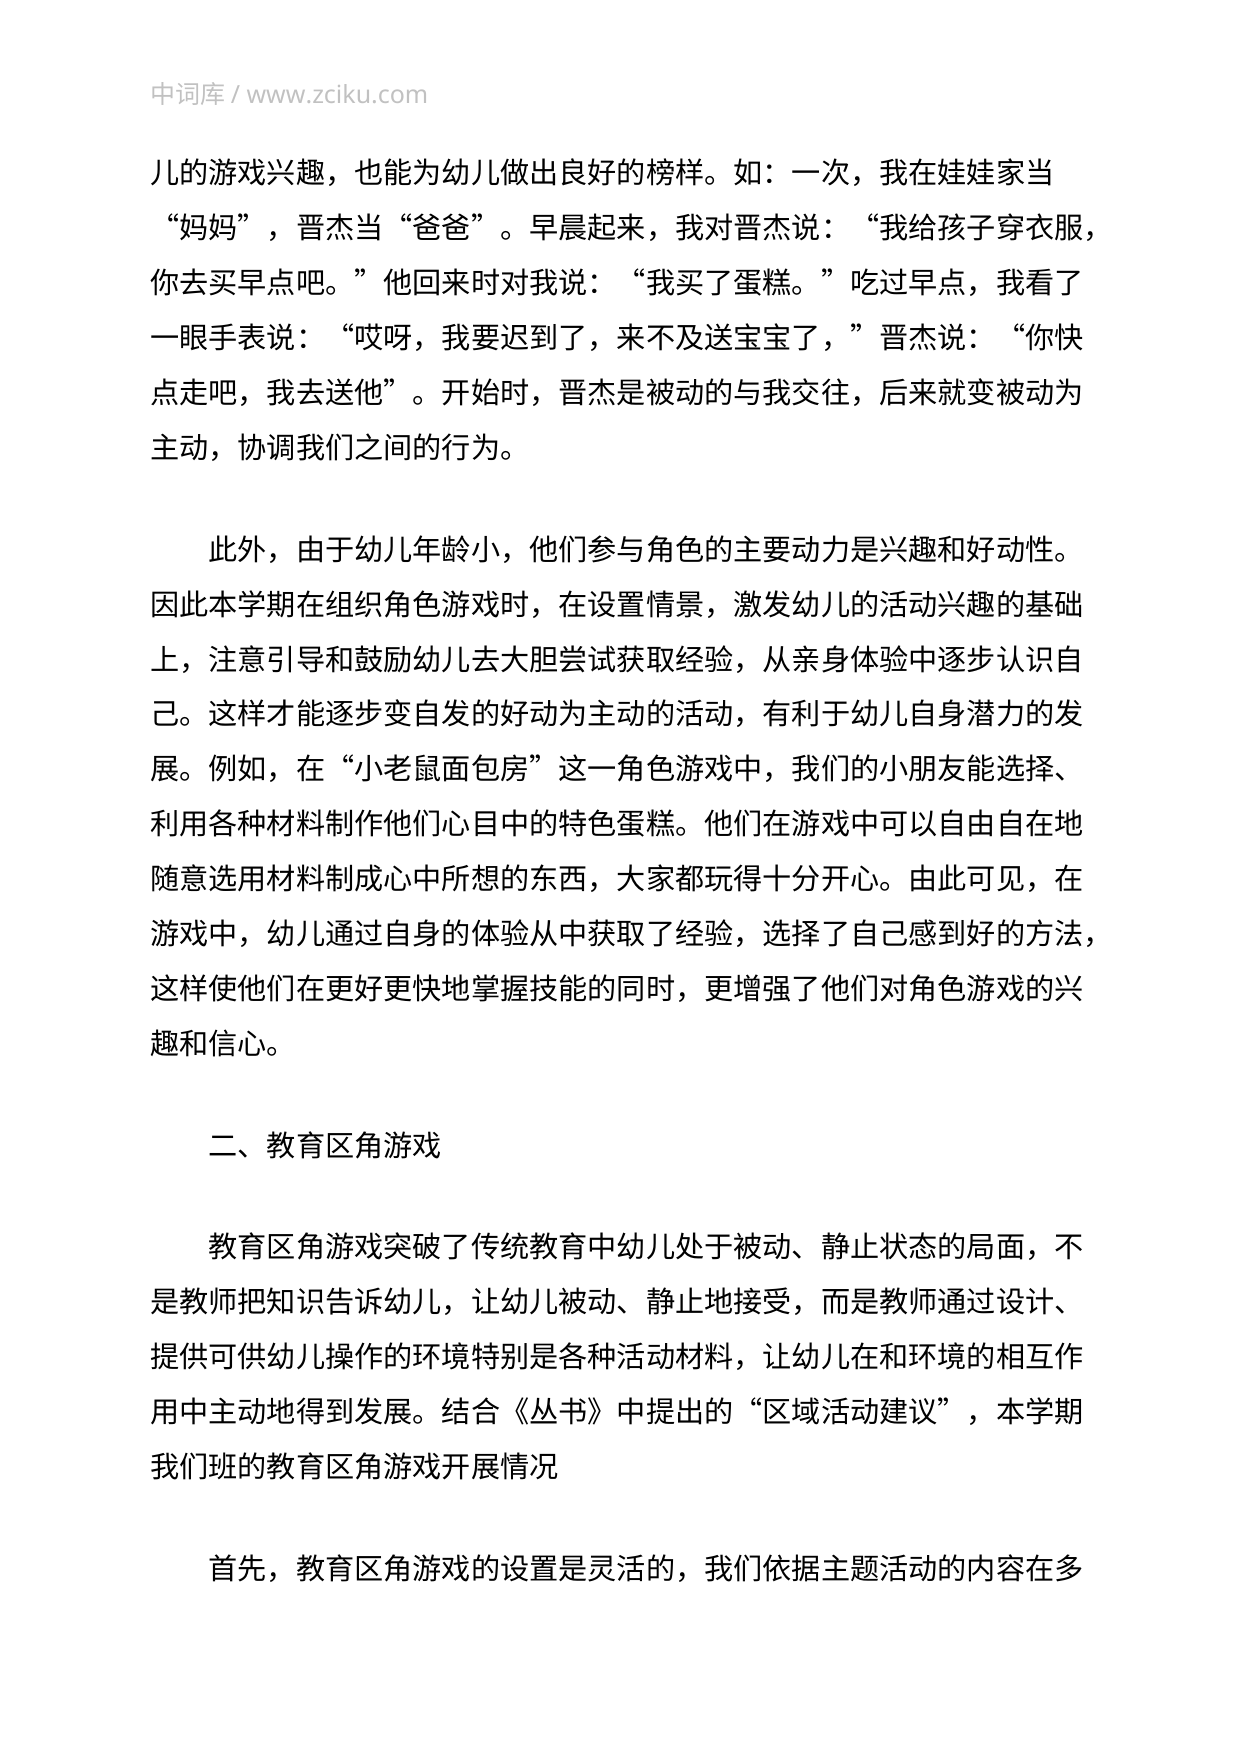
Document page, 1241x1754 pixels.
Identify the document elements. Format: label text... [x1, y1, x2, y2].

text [150, 150, 1090, 467]
text 二、教育区角游戏 [150, 1122, 1090, 1164]
text 教育区角游戏突破了传统教育中幼儿处于被动、静止状态的局面，不是教师把知识告诉幼儿，让幼儿被动、静止地接受，而是教师通过设计、提供可供幼儿操作的环境特别是各种活动材料，让幼儿在和环境的相互作用中主动地得到发展。结合《丛书》中提出的“区域活动建议”，本学期我们班的教育区角游戏开展情况 [150, 1224, 1090, 1486]
text 此外，由于幼儿年龄小，他们参与角色的主要动力是兴趣和好动性。因此本学期在组织角色游戏时，在设置情景，激发幼儿的活动兴趣的基础上，注意引导和鼓励幼儿去大胆尝试获取经验，从亲身体验中逐步认识自己。这样才能逐步变自发的好动为主动的活动，有利于幼儿自身潜力的发展。例如，在“小老鼠面包房”这一角色游戏中，我们的小朋友能选择、利用各种材料制作他们心目中的特色蛋糕。他们在游戏中可以自由自在地随意选用材料制成心中所想的东西，大家都玩得十分开心。由此可见，在游戏中，幼儿通过自身的体验从中获取了经验，选择了自己感到好的方法，这样使他们在更好更快地掌握技能的同时，更增强了他们对角色游戏的兴趣和信心。 [150, 526, 1090, 1063]
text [150, 1545, 1090, 1587]
